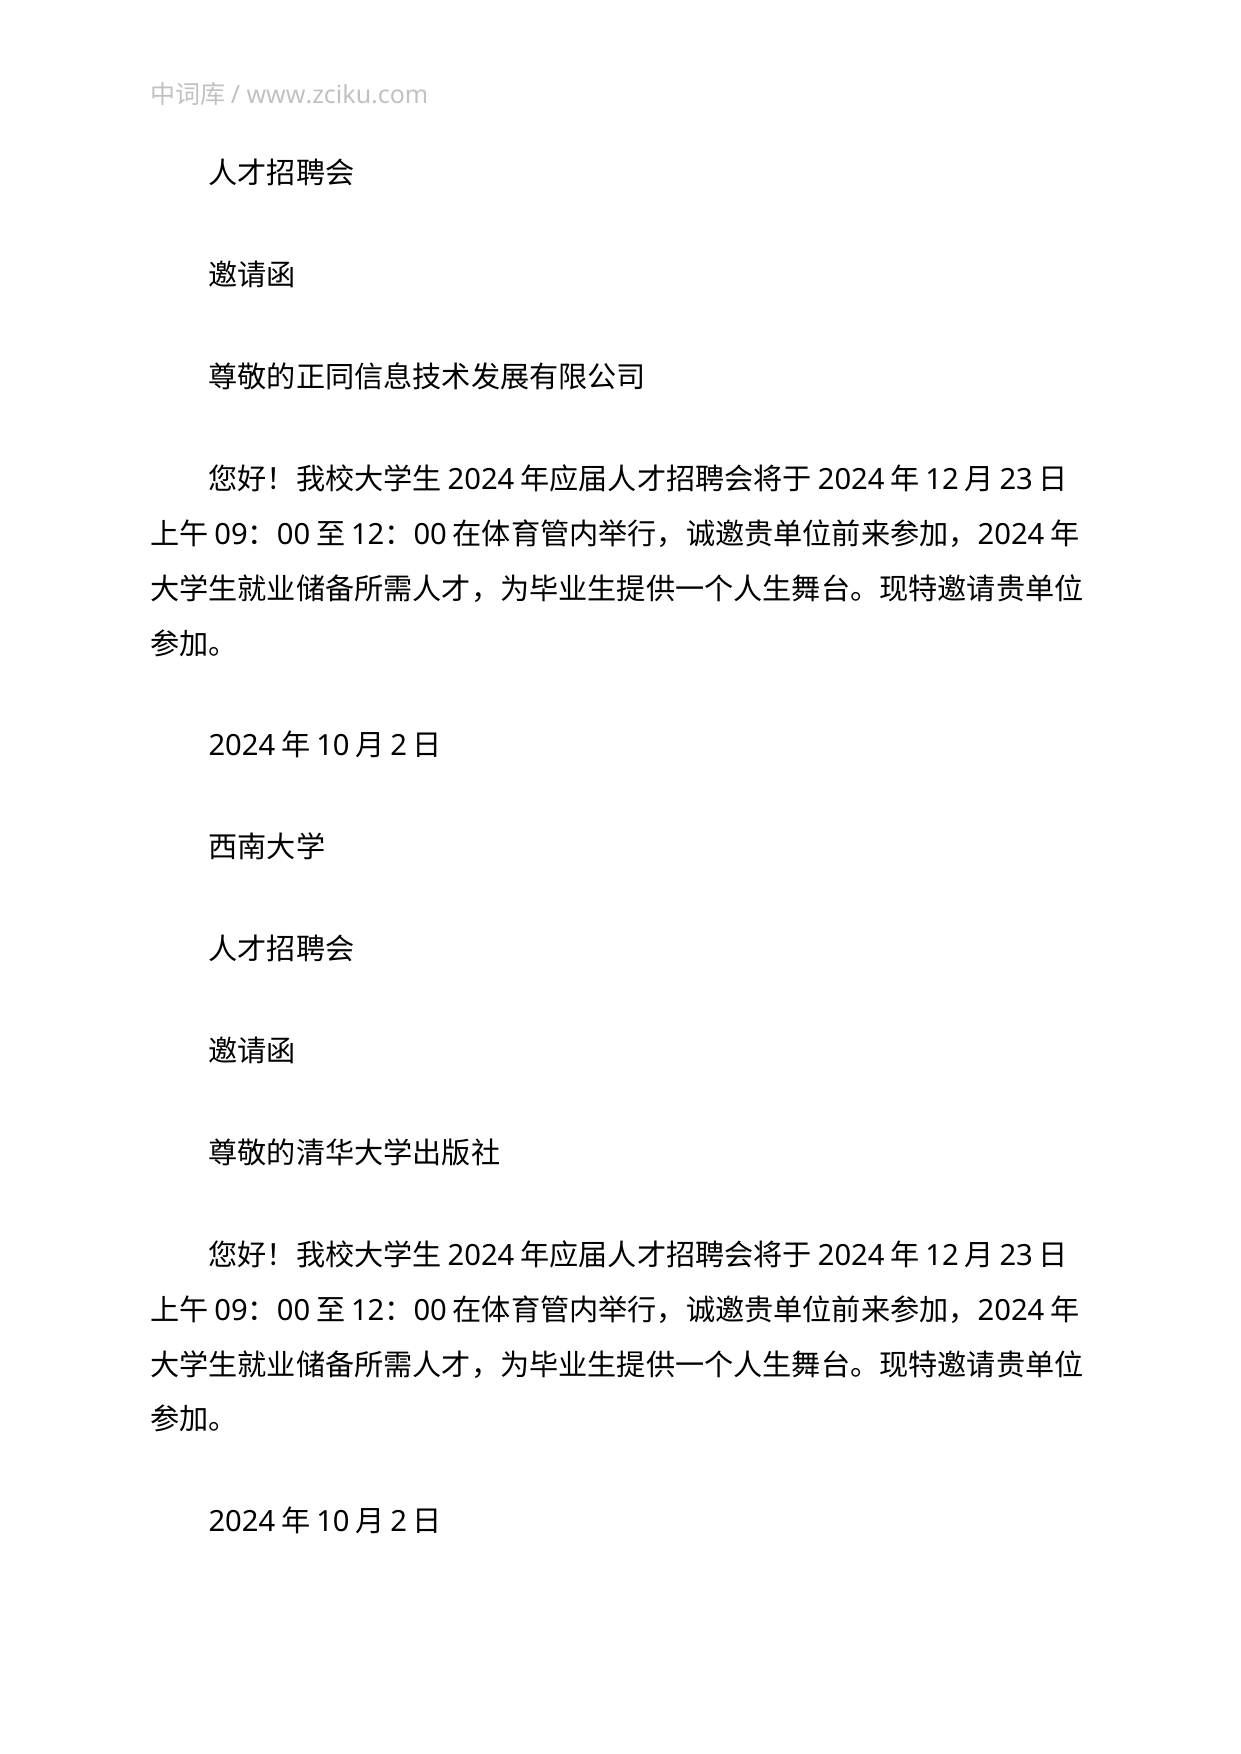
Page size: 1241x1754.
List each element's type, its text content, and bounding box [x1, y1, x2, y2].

text 2024年10月2日 [150, 722, 1090, 764]
text 尊敬的清华大学出版社 [150, 1129, 1090, 1172]
text 邀请函 [150, 1027, 1090, 1070]
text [150, 455, 1090, 662]
text 西南大学 [150, 824, 1090, 866]
text 人才招聘会 [150, 926, 1090, 968]
text 尊敬的正同信息技术发展有限公司 [150, 353, 1090, 396]
text 邀请函 [150, 252, 1090, 294]
text 人才招聘会 [150, 150, 1090, 192]
text 2024年10月2日 [150, 1498, 1090, 1540]
text 您好！我校大学生2024年应届人才招聘会将于2024年12月23日上午09：00至12：00在体育管内举行，诚邀贵单位前来参加，2024年大学生就业储备所需人才，为毕业生提供一个人生舞台。现特邀请贵单位参加。 [150, 1231, 1090, 1438]
